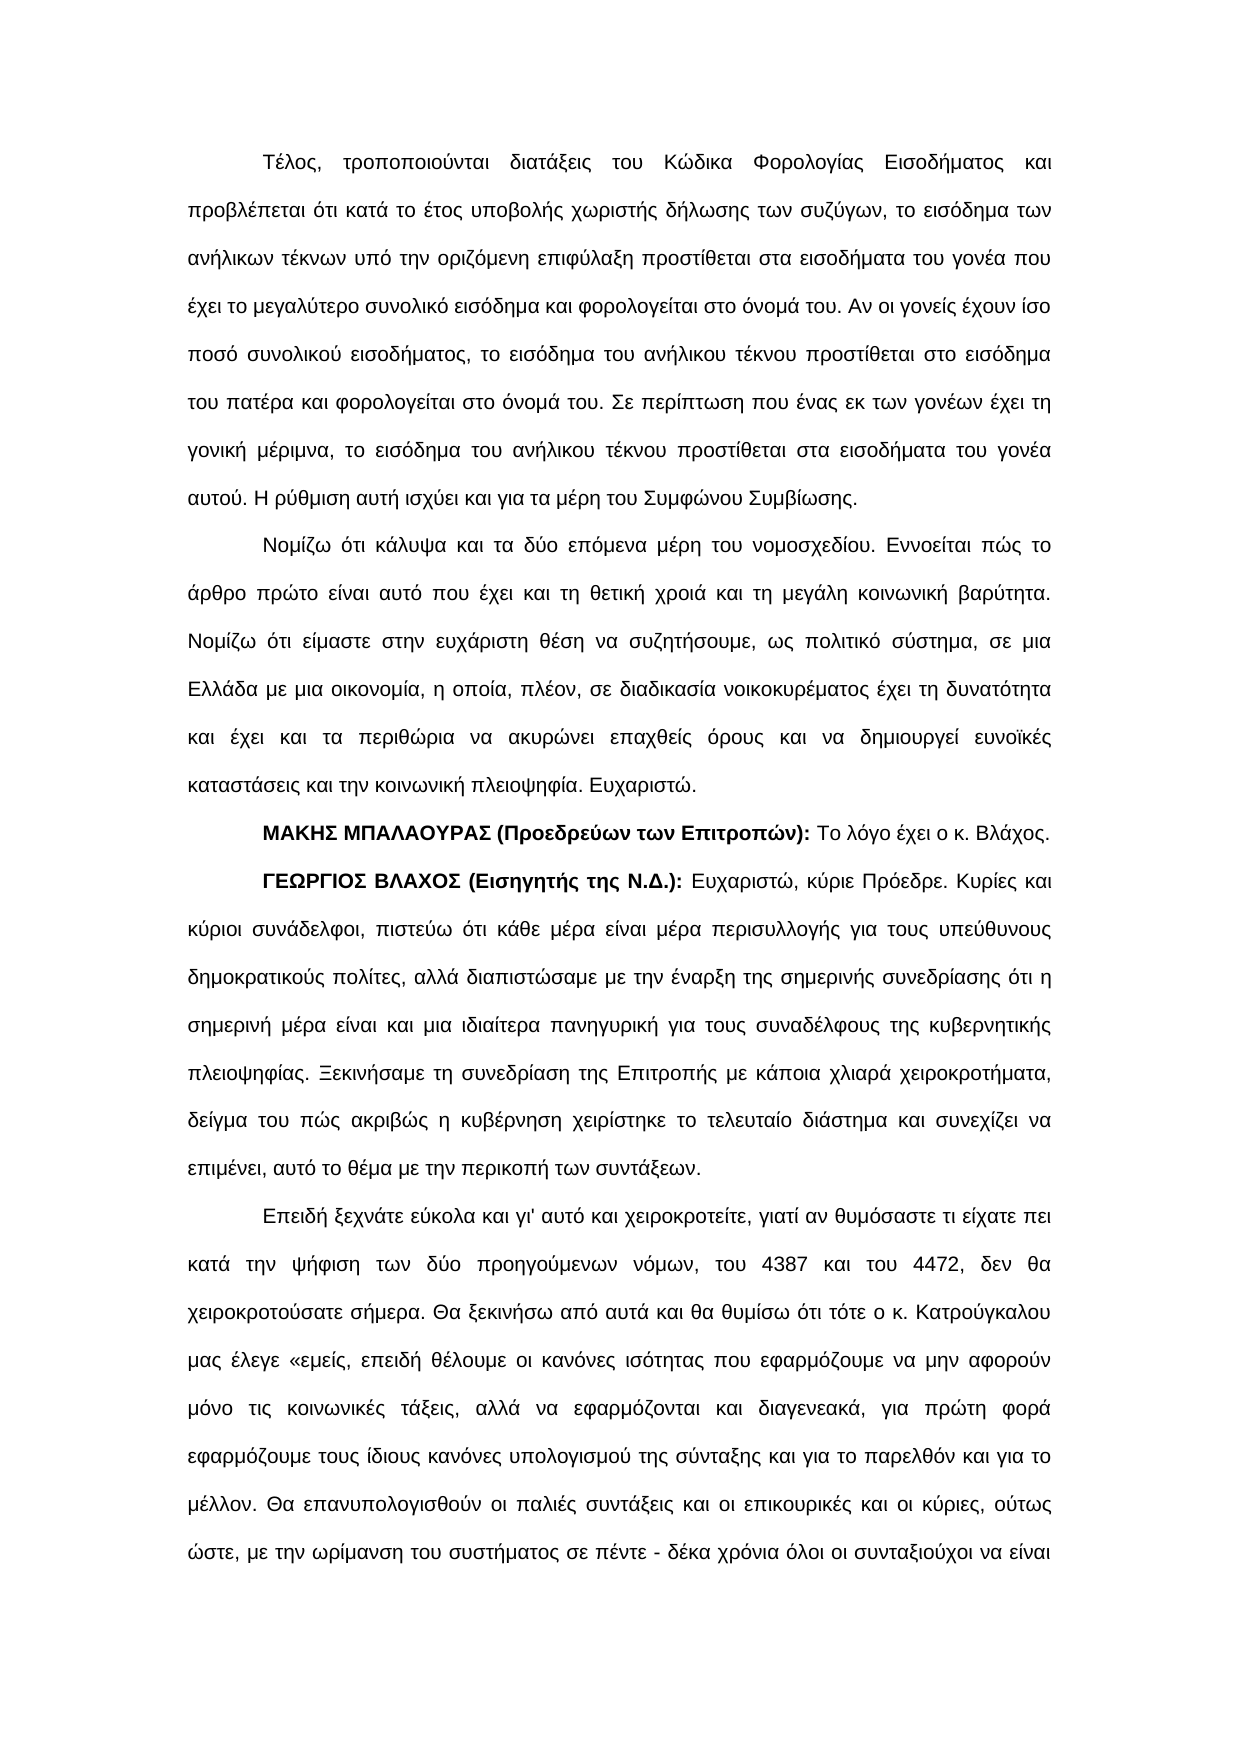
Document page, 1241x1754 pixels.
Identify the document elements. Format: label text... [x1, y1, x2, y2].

text Νομίζω ότι κάλυψα και τα δύο επόμενα μέρη του νομοσχεδίου. Εννοείται πώς το άρθρο πρώτο είναι αυτό που έχει και τη θετική χροιά και τη μεγάλη κοινωνική βαρύτητα. Νομίζω ότι είμαστε στην ευχάριστη θέση να συζητήσουμε, ως πολιτικό σύστημα, σε μια Ελλάδα με μια οικονομία, η οποία, πλέον, σε διαδικασία νοικοκυρέματος έχει τη δυνατότητα και έχει και τα περιθώρια να ακυρώνει επαχθείς όρους και να δημιουργεί ευνοϊκές καταστάσεις και την κοινωνική πλειοψηφία. Ευχαριστώ. [187, 533, 1053, 797]
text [187, 1204, 1053, 1563]
text ΓΕΩΡΓΙΟΣ ΒΛΑΧΟΣ (Εισηγητής της Ν.Δ.): Ευχαριστώ, κύριε Πρόεδρε. Κυρίες και κύριοι συνάδελφοι, πιστεύω ότι κάθε μέρα είναι μέρα περισυλλογής για τους υπεύθυνους δημοκρατικούς πολίτες, αλλά διαπιστώσαμε με την έναρξη της σημερινής συνεδρίασης ότι η σημερινή μέρα είναι και μια ιδιαίτερα πανηγυρική για τους συναδέλφους της κυβερνητικής πλειοψηφίας. Ξεκινήσαμε τη συνεδρίαση της Επιτροπής με κάποια χλιαρά χειροκροτήματα, δείγμα του πώς ακριβώς η κυβέρνηση χειρίστηκε το τελευταίο διάστημα και συνεχίζει να επιμένει, αυτό το θέμα με την περικοπή των συντάξεων. [187, 869, 1053, 1180]
text ΜΑΚΗΣ ΜΠΑΛΑΟΥΡΑΣ (Προεδρεύων των Επιτροπών): Το λόγο έχει ο κ. Βλάχος. [187, 821, 1053, 845]
text Τέλος, τροποποιούνται διατάξεις του Κώδικα Φορολογίας Εισοδήματος και προβλέπεται ότι κατά το έτος υποβολής χωριστής δήλωσης των συζύγων, το εισόδημα των ανήλικων τέκνων υπό την οριζόμενη επιφύλαξη προστίθεται στα εισοδήματα του γονέα που έχει το μεγαλύτερο συνολικό εισόδημα και φορολογείται στο όνομά του. Αν οι γονείς έχουν ίσο ποσό συνολικού εισοδήματος, το εισόδημα του ανήλικου τέκνου προστίθεται στο εισόδημα του πατέρα και φορολογείται στο όνομά του. Σε περίπτωση που ένας εκ των γονέων έχει τη γονική μέριμνα, το εισόδημα του ανήλικου τέκνου προστίθεται στα εισοδήματα του γονέα αυτού. Η ρύθμιση αυτή ισχύει και για τα μέρη του Συμφώνου Συμβίωσης. [187, 150, 1053, 509]
